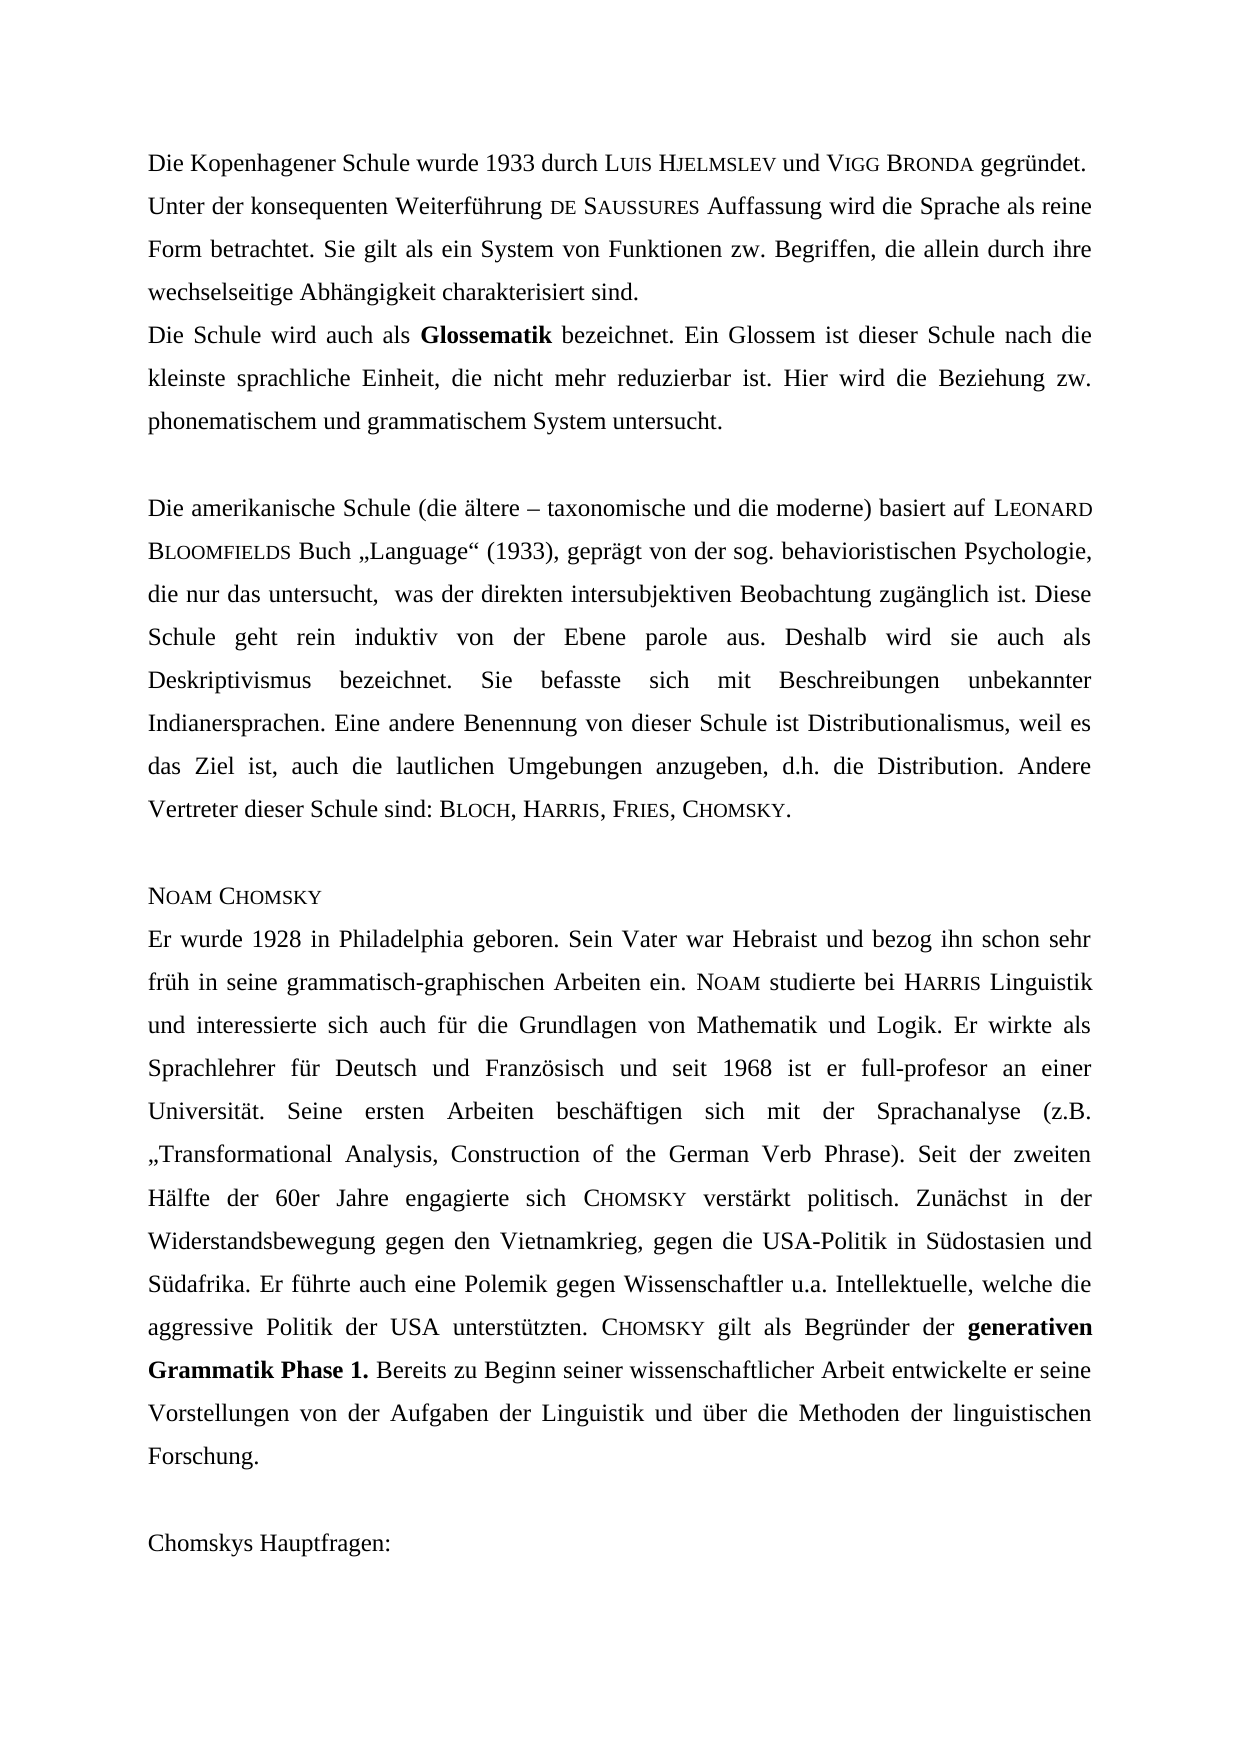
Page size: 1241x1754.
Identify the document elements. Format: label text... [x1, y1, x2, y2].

text Chomskys Hauptfragen: [148, 1528, 1093, 1556]
text Noam Chomsky [148, 881, 1093, 909]
text Er wurde 1928 in Philadelphia geboren. Sein Vater war Hebraist und bezog ihn schon sehr früh in seine grammatisch-graphischen Arbeiten ein. Noam studierte bei Harris Linguistik und interessierte sich auch für die Grundlagen von Mathematik und Logik. Er wirkte als Sprachlehrer für Deutsch und Französisch und seit 1968 ist er full-profesor an einer Universität. Seine ersten Arbeiten beschäftigen sich mit der Sprachanalyse (z.B. „Transformational Analysis, Construction of the German Verb Phrase). Seit der zweiten Hälfte der 60er Jahre engagierte sich Chomsky verstärkt politisch. Zunächst in der Widerstandsbewegung gegen den Vietnamkrieg, gegen die USA-Politik in Südostasien und Südafrika. Er führte auch eine Polemik gegen Wissenschaftler u.a. Intellektuelle, welche die aggressive Politik der USA unterstützten. Chomsky gilt als Begründer der generativen Grammatik Phase 1. Bereits zu Beginn seiner wissenschaftlicher Arbeit entwickelte er seine Vorstellungen von der Aufgaben der Linguistik und über die Methoden der linguistischen Forschung. [148, 924, 1093, 1470]
text Die amerikanische Schule (die ältere – taxonomische und die moderne) basiert auf Leonard Bloomfields Buch „Language“ (1933), geprägt von der sog. behavioristischen Psychologie, die nur das untersucht, was der direkten intersubjektiven Beobachtung zugänglich ist. Diese Schule geht rein induktiv von der Ebene parole aus. Deshalb wird sie auch als Deskriptivismus bezeichnet. Sie befasste sich mit Beschreibungen unbekannter Indianersprachen. Eine andere Benennung von dieser Schule ist Distributionalismus, weil es das Ziel ist, auch die lautlichen Umgebungen anzugeben, d.h. die Distribution. Andere Vertreter dieser Schule sind: Bloch, Harris, Fries, Chomsky. [148, 493, 1093, 823]
text Die Kopenhagener Schule wurde 1933 durch Luis Hjelmslev und Vigg Bronda gegründet. [148, 148, 1093, 176]
text Die Schule wird auch als Glossematik bezeichnet. Ein Glossem ist dieser Schule nach die kleinste sprachliche Einheit, die nicht mehr reduzierbar ist. Hier wird die Beziehung zw. phonematischem und grammatischem System untersucht. [148, 320, 1093, 435]
text Unter der konsequenten Weiterführung de Saussures Auffassung wird die Sprache als reine Form betrachtet. Sie gilt als ein System von Funktionen zw. Begriffen, die allein durch ihre wechselseitige Abhängigkeit charakterisiert sind. [148, 191, 1093, 306]
